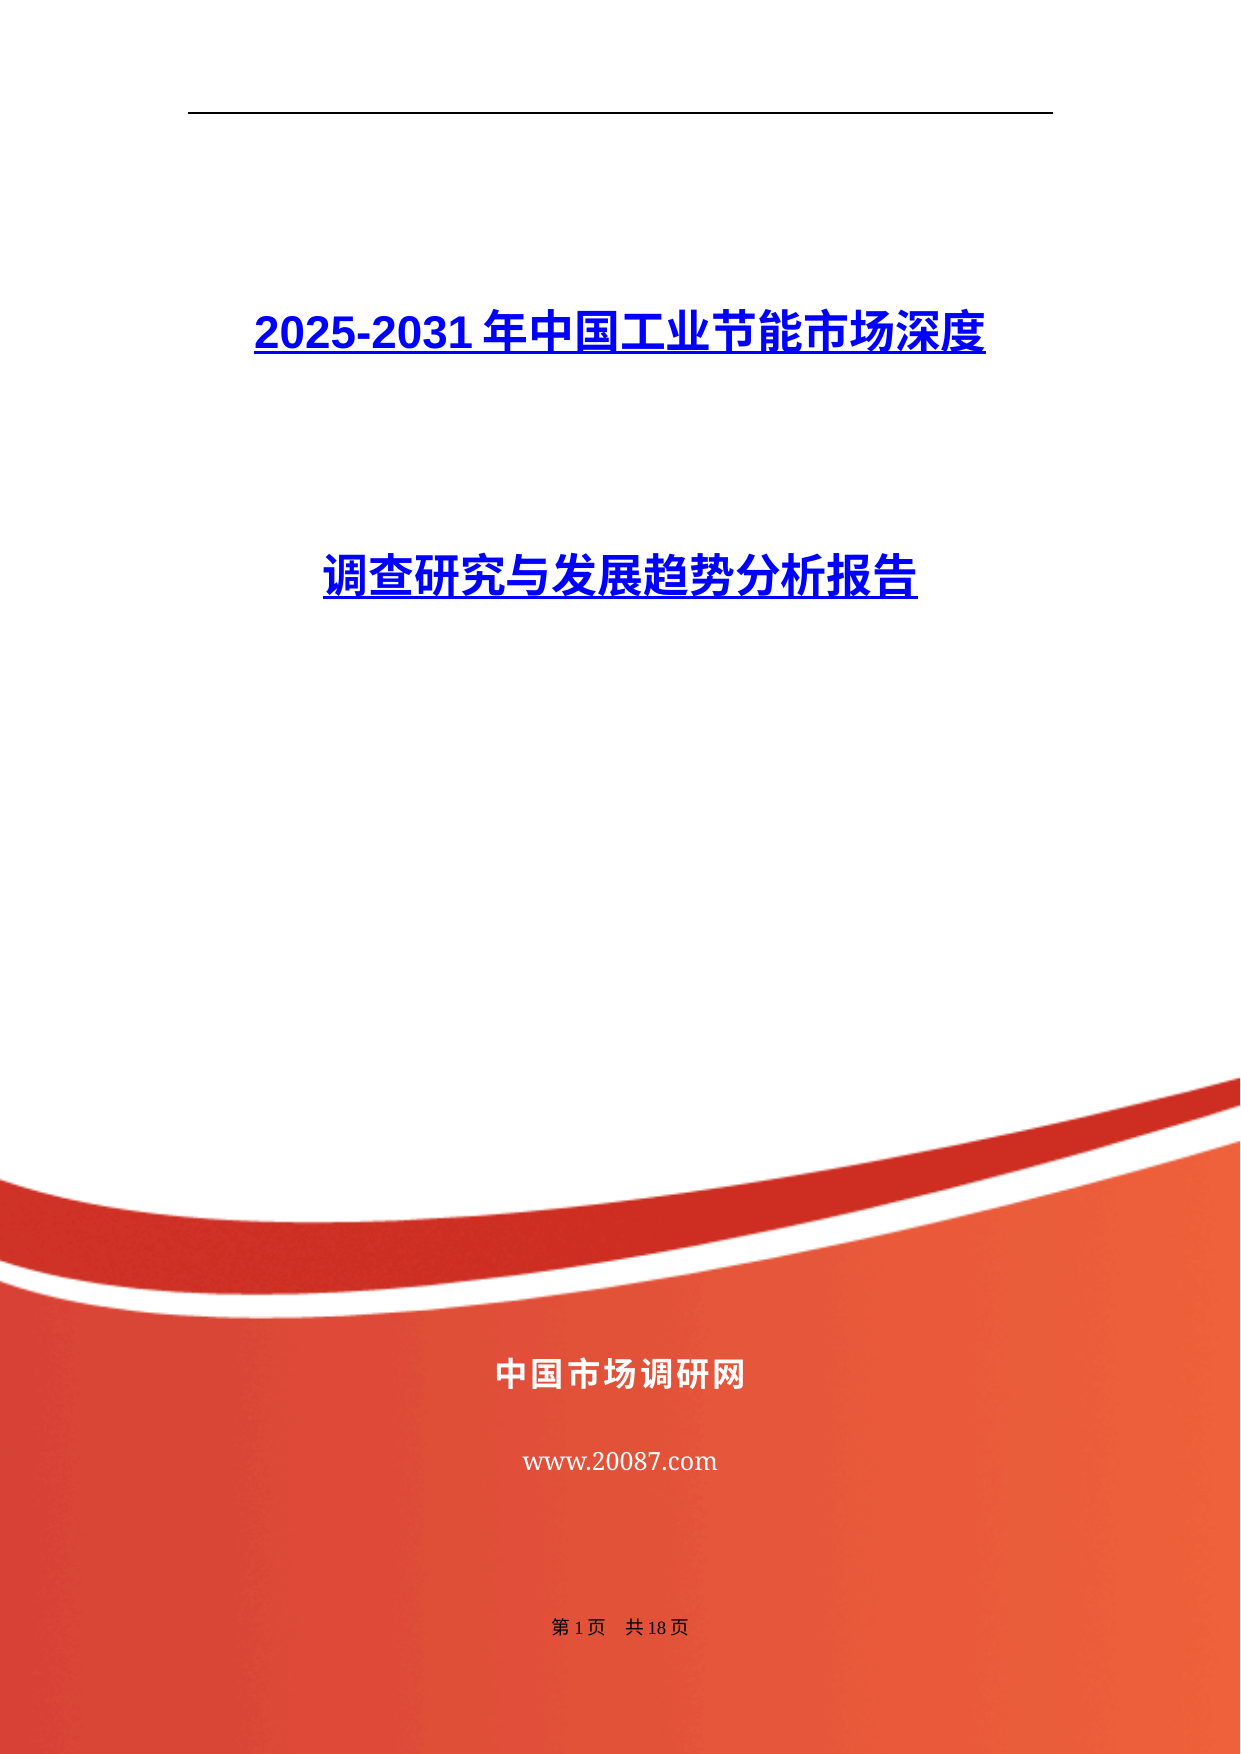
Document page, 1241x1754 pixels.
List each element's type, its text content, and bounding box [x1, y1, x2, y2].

subtitle 中国市场调研网 [187, 1339, 1053, 1404]
picture [0, 1006, 1241, 1754]
table_header 2025-2031年中国工业节能市场深度调查研究与发展趋势分析报告 [188, 207, 1053, 773]
text www.20087.com [187, 1428, 1053, 1493]
